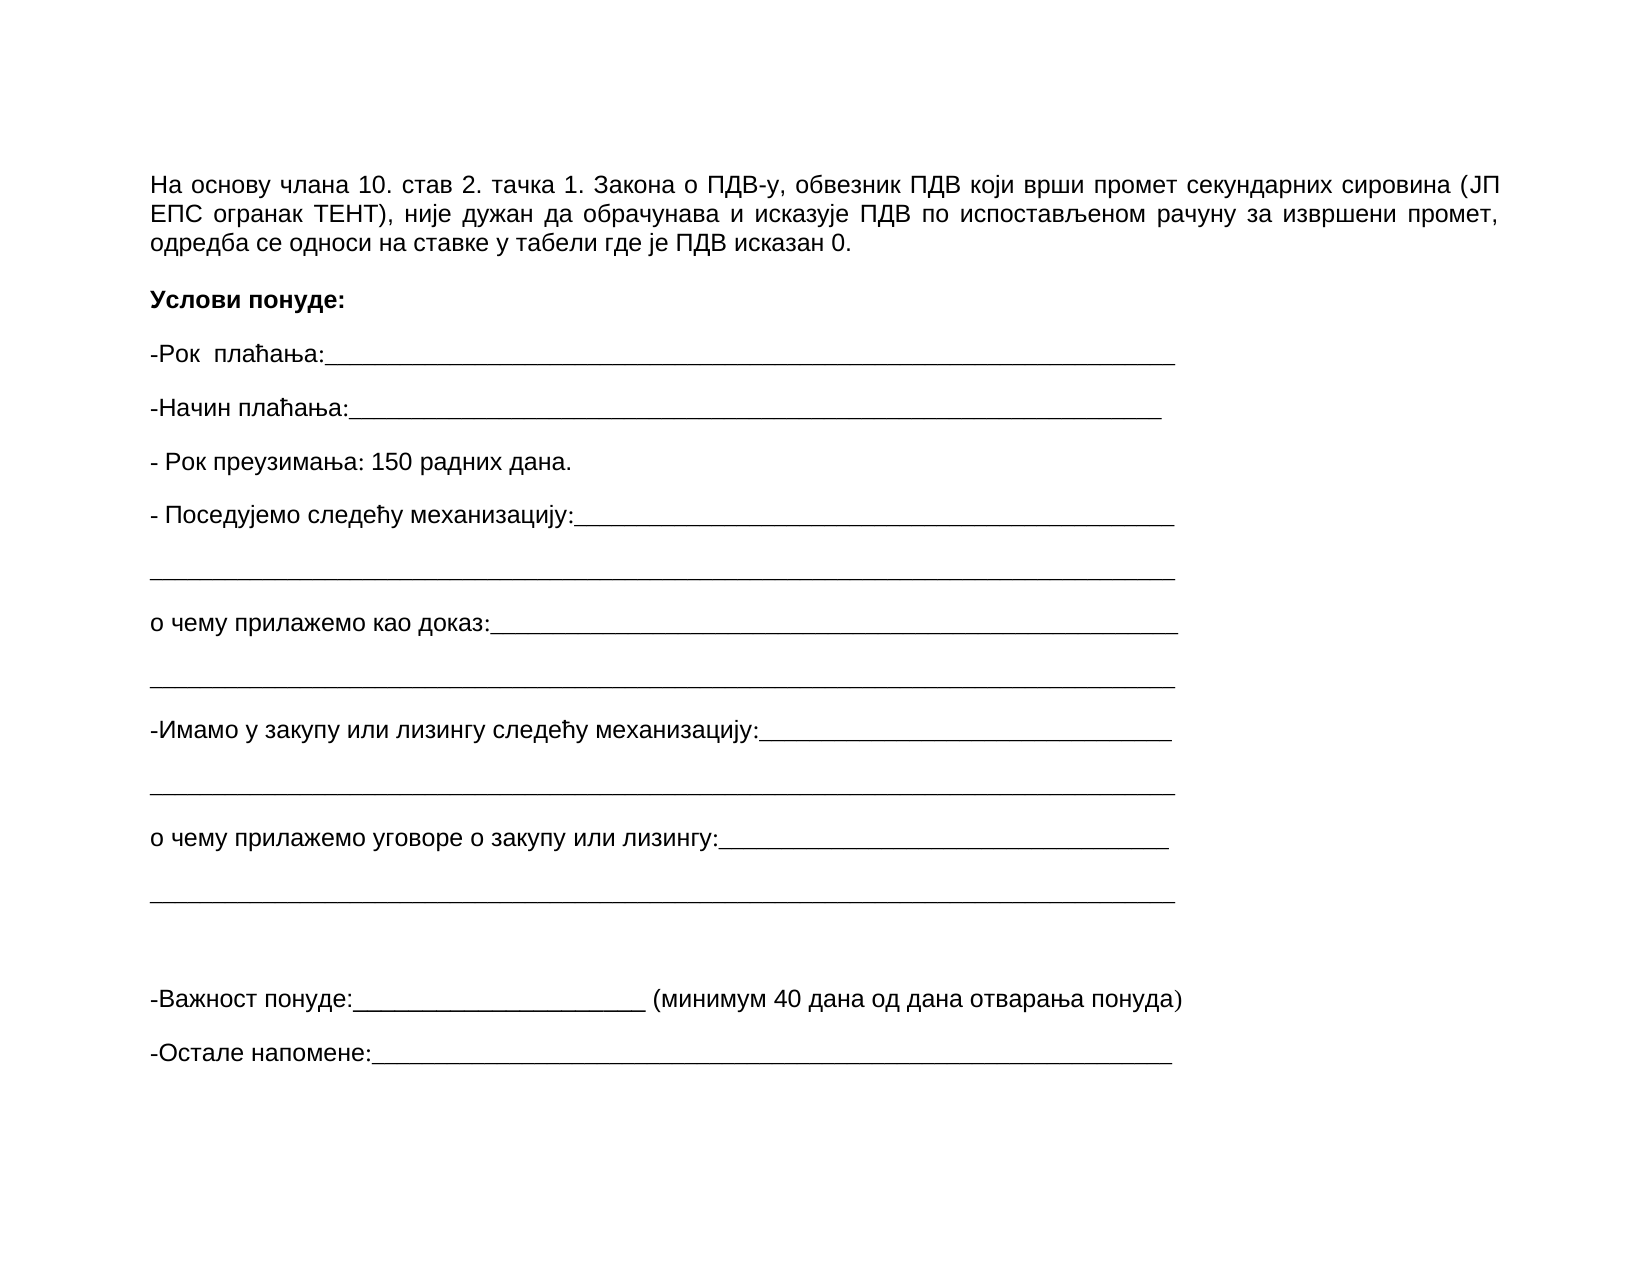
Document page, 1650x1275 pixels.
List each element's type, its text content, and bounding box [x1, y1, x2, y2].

text -Остале напомене:________________________________________________________________ [150, 1038, 1620, 1067]
text На основу члана 10. став 2. тачка 1. Закона о ПДВ-у, обвезник ПДВ који врши промет секундарних сировина (ЈП ЕПС огранак ТЕНТ), није дужан да обрачунава и исказује ПДВ по испостављеном рачуну за извршени промет, одредба се односи на ставке у табели где је ПДВ исказан 0. [150, 170, 1500, 256]
text Услови понуде: [150, 285, 1500, 314]
text __________________________________________________________________________________ [150, 662, 1620, 691]
text -Начин плаћања:_________________________________________________________________ [150, 393, 1620, 421]
text о чему прилажемо као доказ:_______________________________________________________ [150, 608, 1620, 637]
text о чему прилажемо уговоре о закупу или лизингу:____________________________________ [150, 823, 1620, 852]
text - Рок преузимања: 150 радних дана. [150, 446, 1620, 475]
text -Имамо у закупу или лизингу следећу механизацију:_________________________________ [150, 716, 1620, 744]
text __________________________________________________________________________________ [150, 877, 1620, 906]
text __________________________________________________________________________________ [150, 769, 1620, 798]
text -Важност понуде:_____________________ (минимум 40 дана од дана отварања понуда) [150, 984, 1620, 1013]
text -Рок плаћања:____________________________________________________________________ [150, 339, 1620, 368]
text __________________________________________________________________________________ [150, 554, 1620, 583]
text - Поседујемо следећу механизацију:________________________________________________ [150, 500, 1620, 529]
